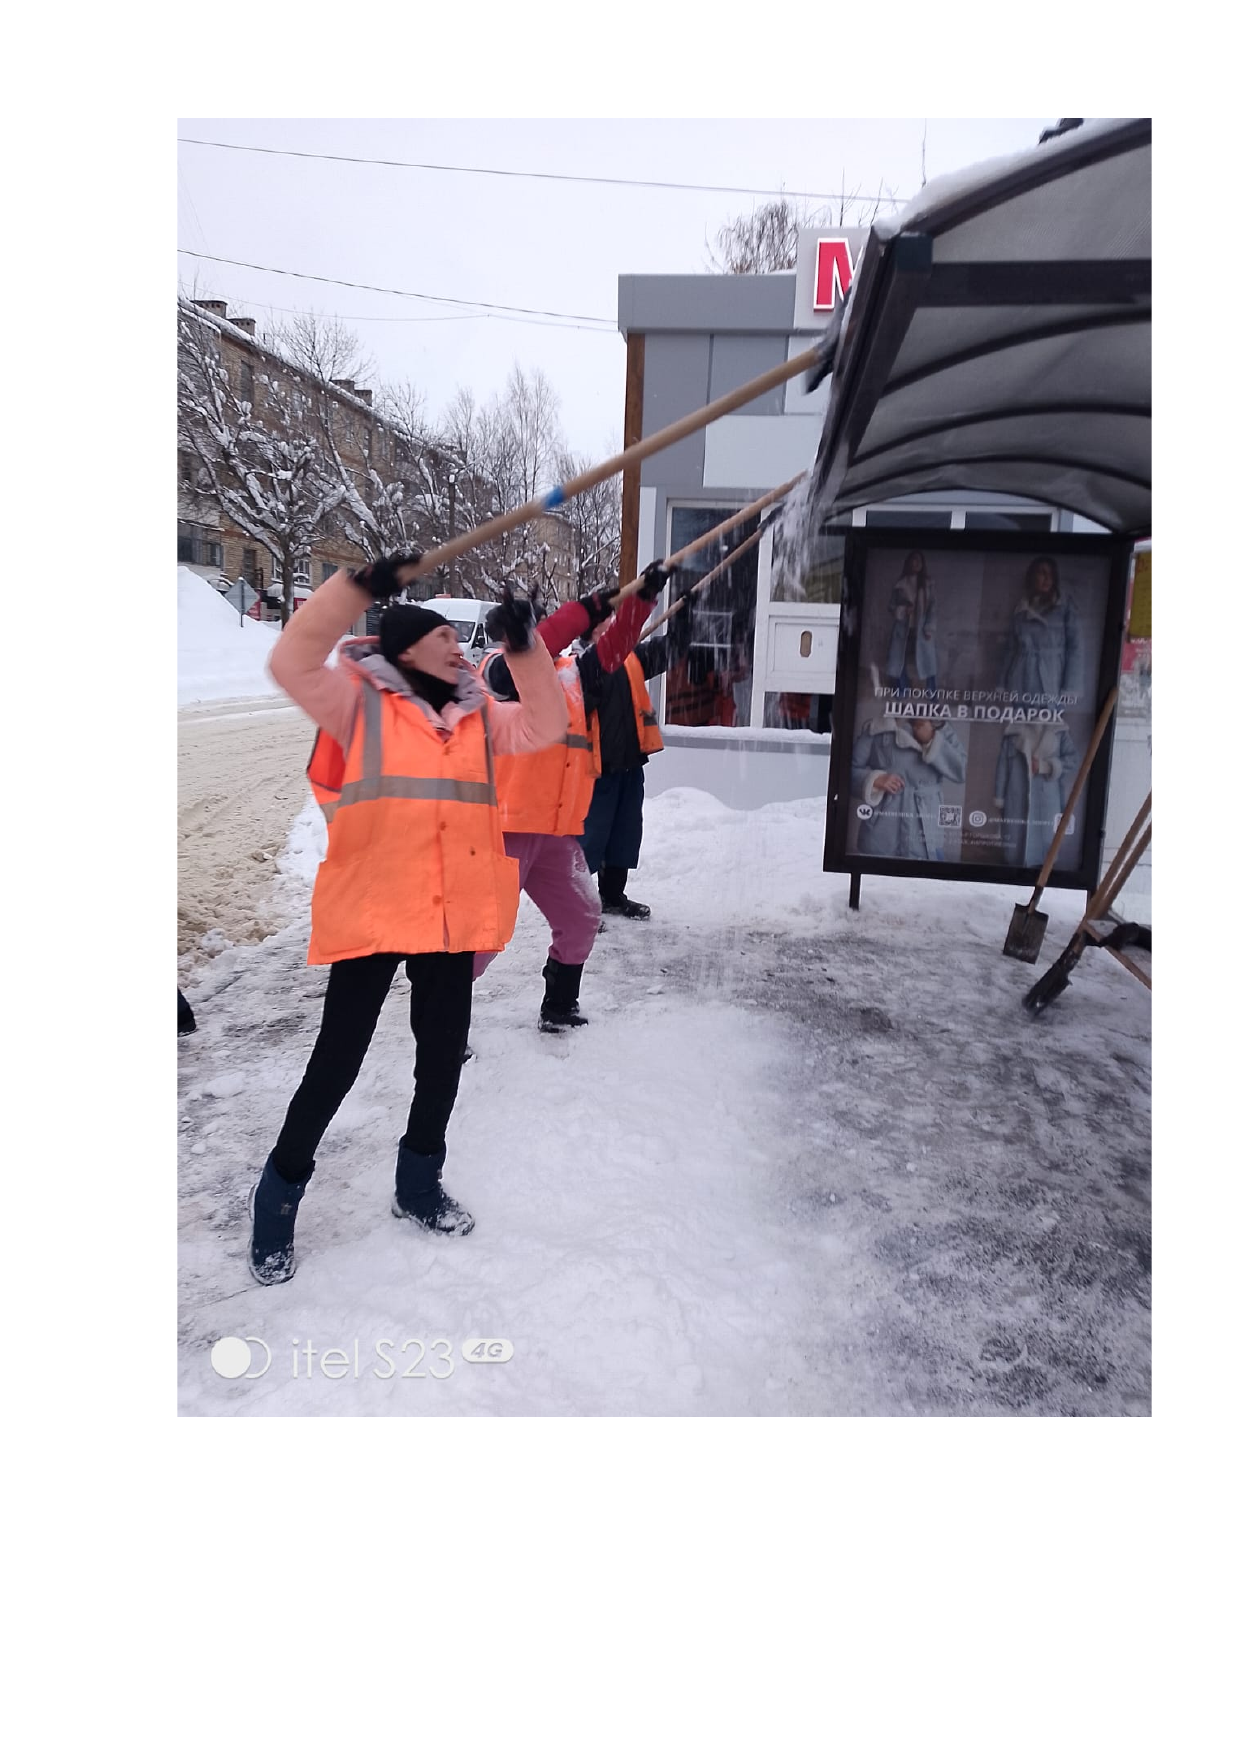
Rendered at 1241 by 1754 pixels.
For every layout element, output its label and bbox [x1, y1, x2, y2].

picture [177, 118, 1152, 1417]
